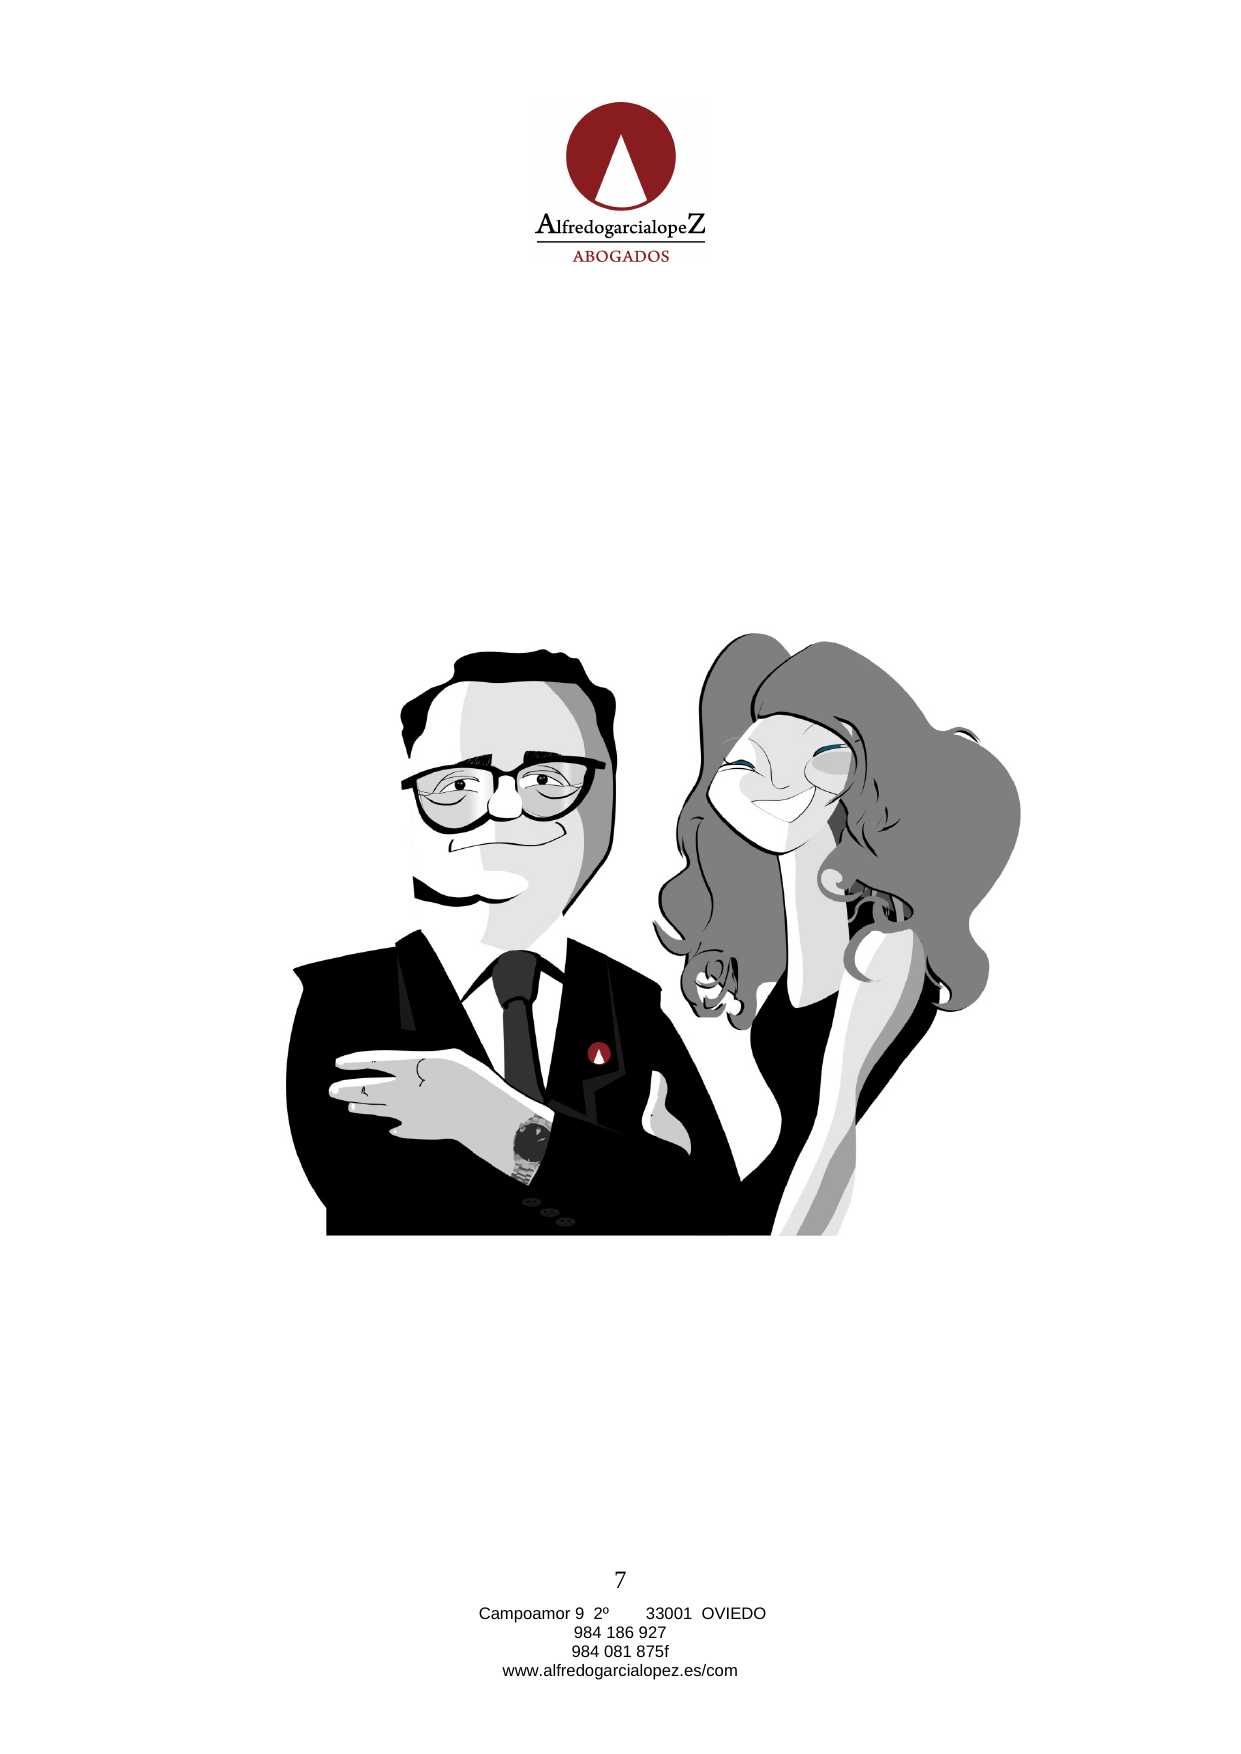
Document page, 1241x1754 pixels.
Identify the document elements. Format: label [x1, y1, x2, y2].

picture [535, 102, 705, 262]
picture [177, 592, 1088, 1250]
